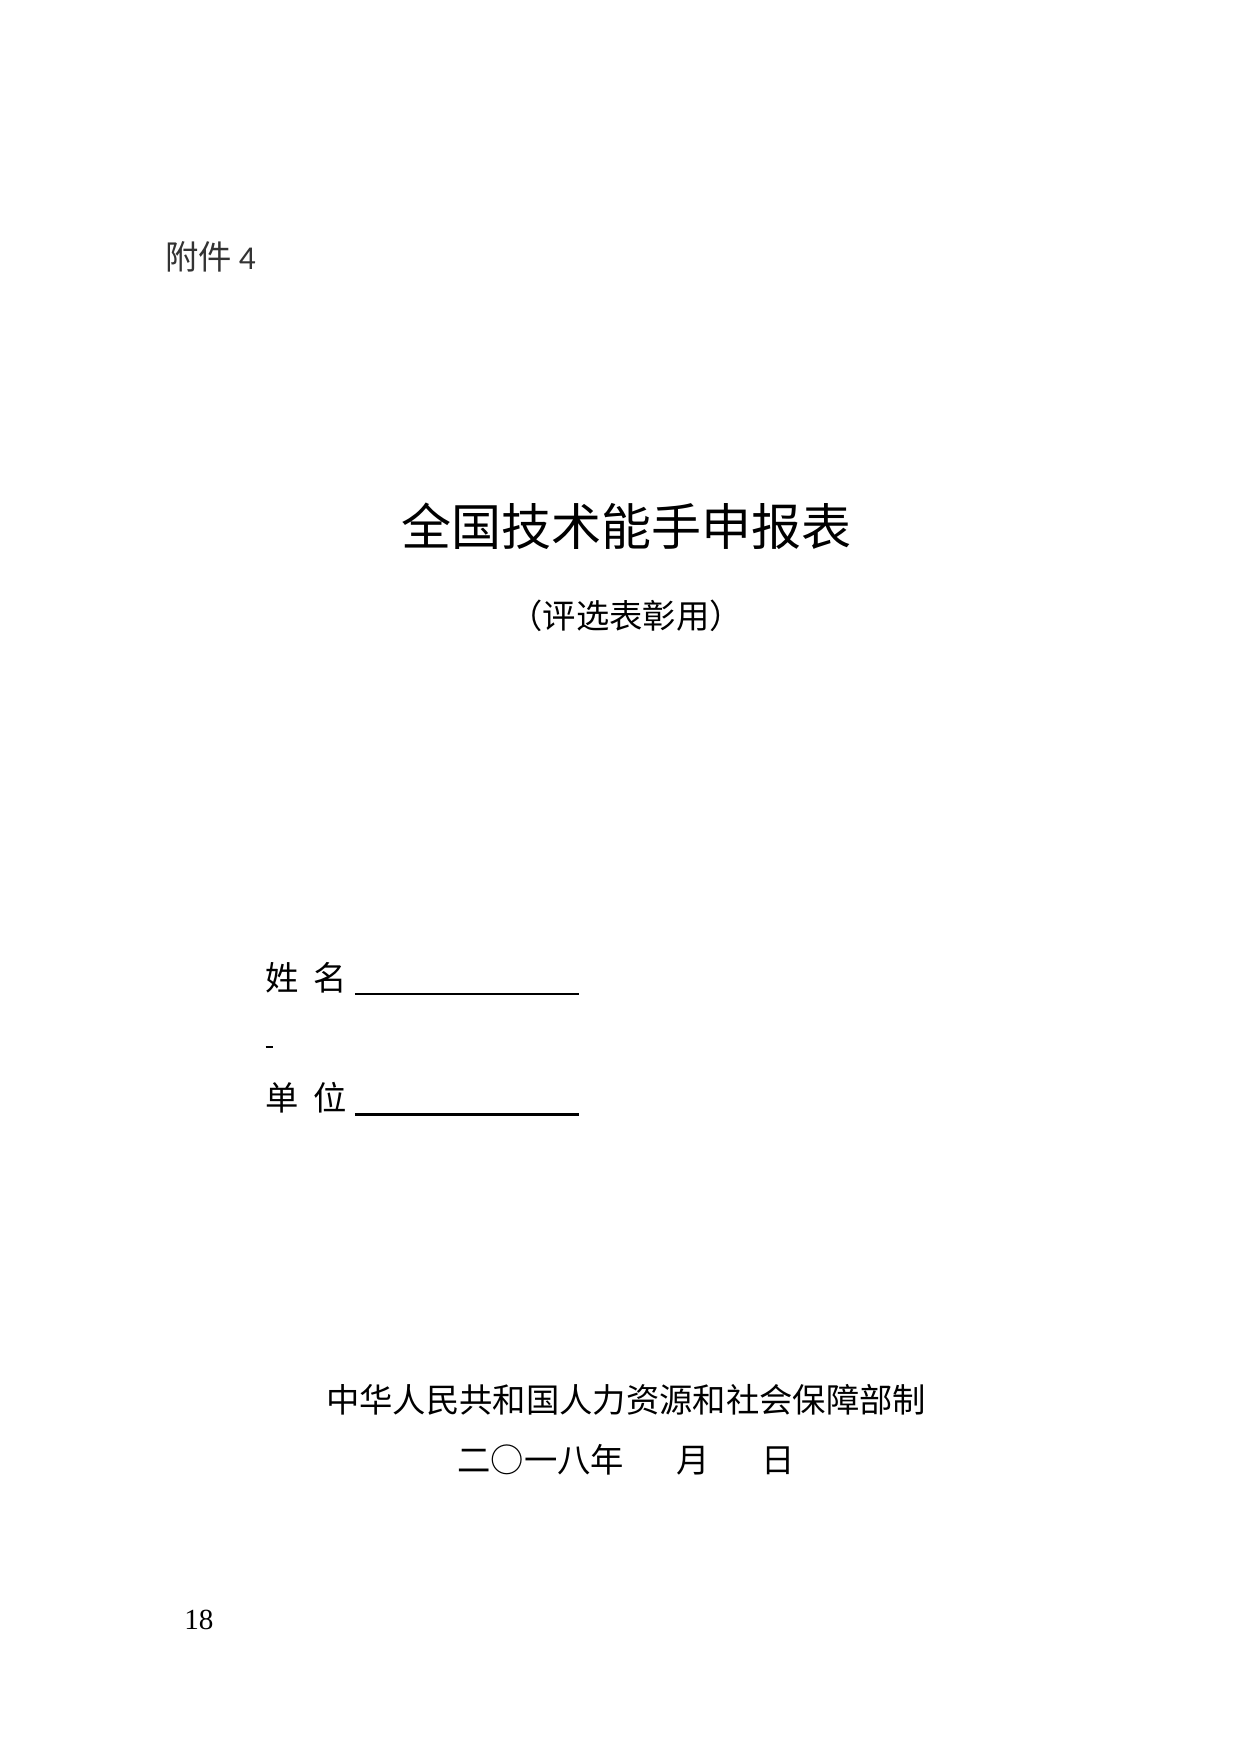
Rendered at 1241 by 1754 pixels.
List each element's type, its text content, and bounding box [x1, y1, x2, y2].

text 附件4 [165, 219, 1087, 282]
text 全国技术能手申报表 [165, 463, 1087, 583]
text 姓 名 [165, 945, 1087, 1006]
text 二○一八年 月 日 [165, 1428, 1087, 1488]
text 单 位 [165, 1066, 1087, 1126]
text （评选表彰用） [165, 583, 1087, 644]
text 中华人民共和国人力资源和社会保障部制 [165, 1367, 1087, 1428]
